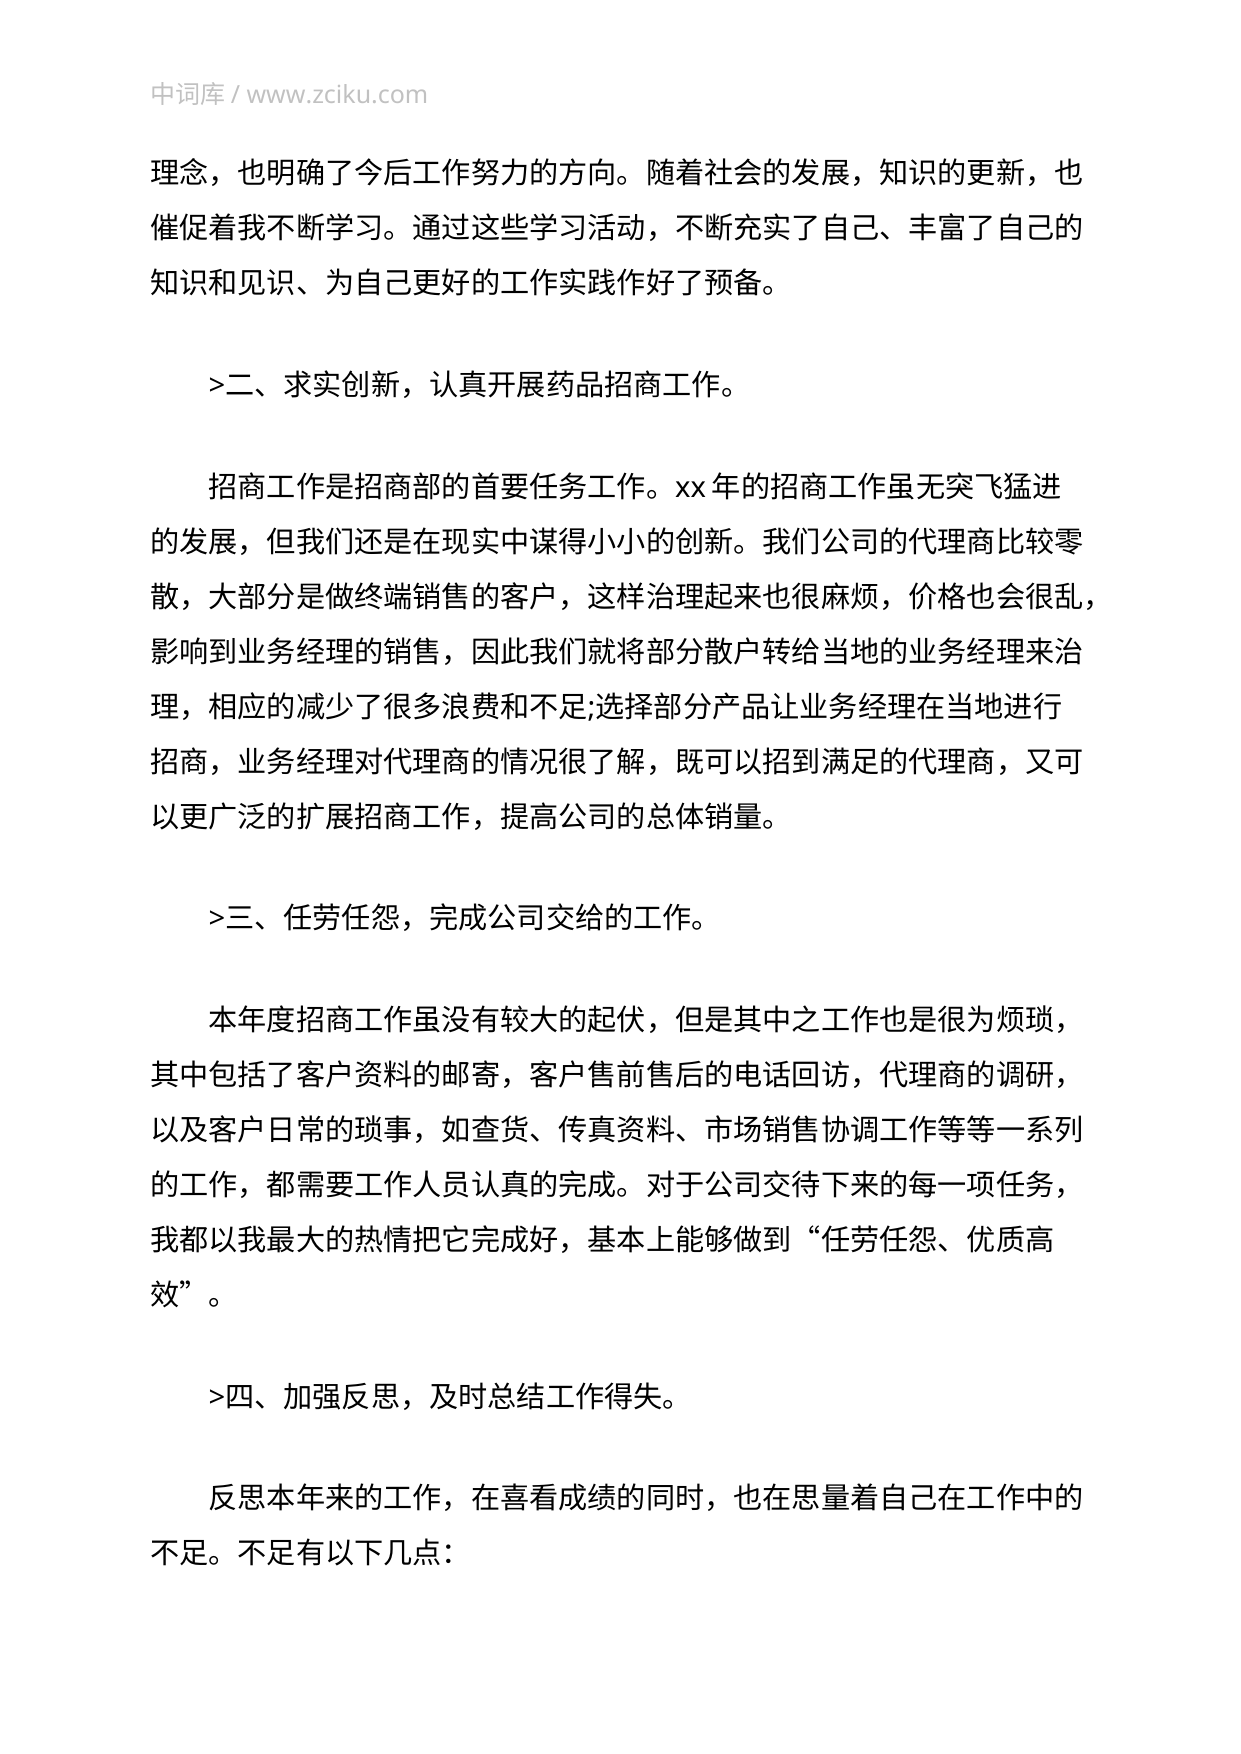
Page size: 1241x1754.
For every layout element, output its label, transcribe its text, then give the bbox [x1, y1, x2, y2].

text >三、任劳任怨，完成公司交给的工作。 [150, 895, 1090, 937]
text 反思本年来的工作，在喜看成绩的同时，也在思量着自己在工作中的不足。不足有以下几点： [150, 1475, 1090, 1572]
text >四、加强反思，及时总结工作得失。 [150, 1373, 1090, 1416]
text >二、求实创新，认真开展药品招商工作。 [150, 362, 1090, 404]
text 本年度招商工作虽没有较大的起伏，但是其中之工作也是很为烦琐，其中包括了客户资料的邮寄，客户售前售后的电话回访，代理商的调研，以及客户日常的琐事，如查货、传真资料、市场销售协调工作等等一系列的工作，都需要工作人员认真的完成。对于公司交待下来的每一项任务，我都以我最大的热情把它完成好，基本上能够做到“任劳任怨、优质高效”。 [150, 997, 1090, 1314]
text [150, 150, 1090, 302]
text 招商工作是招商部的首要任务工作。xx年的招商工作虽无突飞猛进的发展，但我们还是在现实中谋得小小的创新。我们公司的代理商比较零散，大部分是做终端销售的客户，这样治理起来也很麻烦，价格也会很乱，影响到业务经理的销售，因此我们就将部分散户转给当地的业务经理来治理，相应的减少了很多浪费和不足;选择部分产品让业务经理在当地进行招商，业务经理对代理商的情况很了解，既可以招到满足的代理商，又可以更广泛的扩展招商工作，提高公司的总体销量。 [150, 463, 1090, 835]
